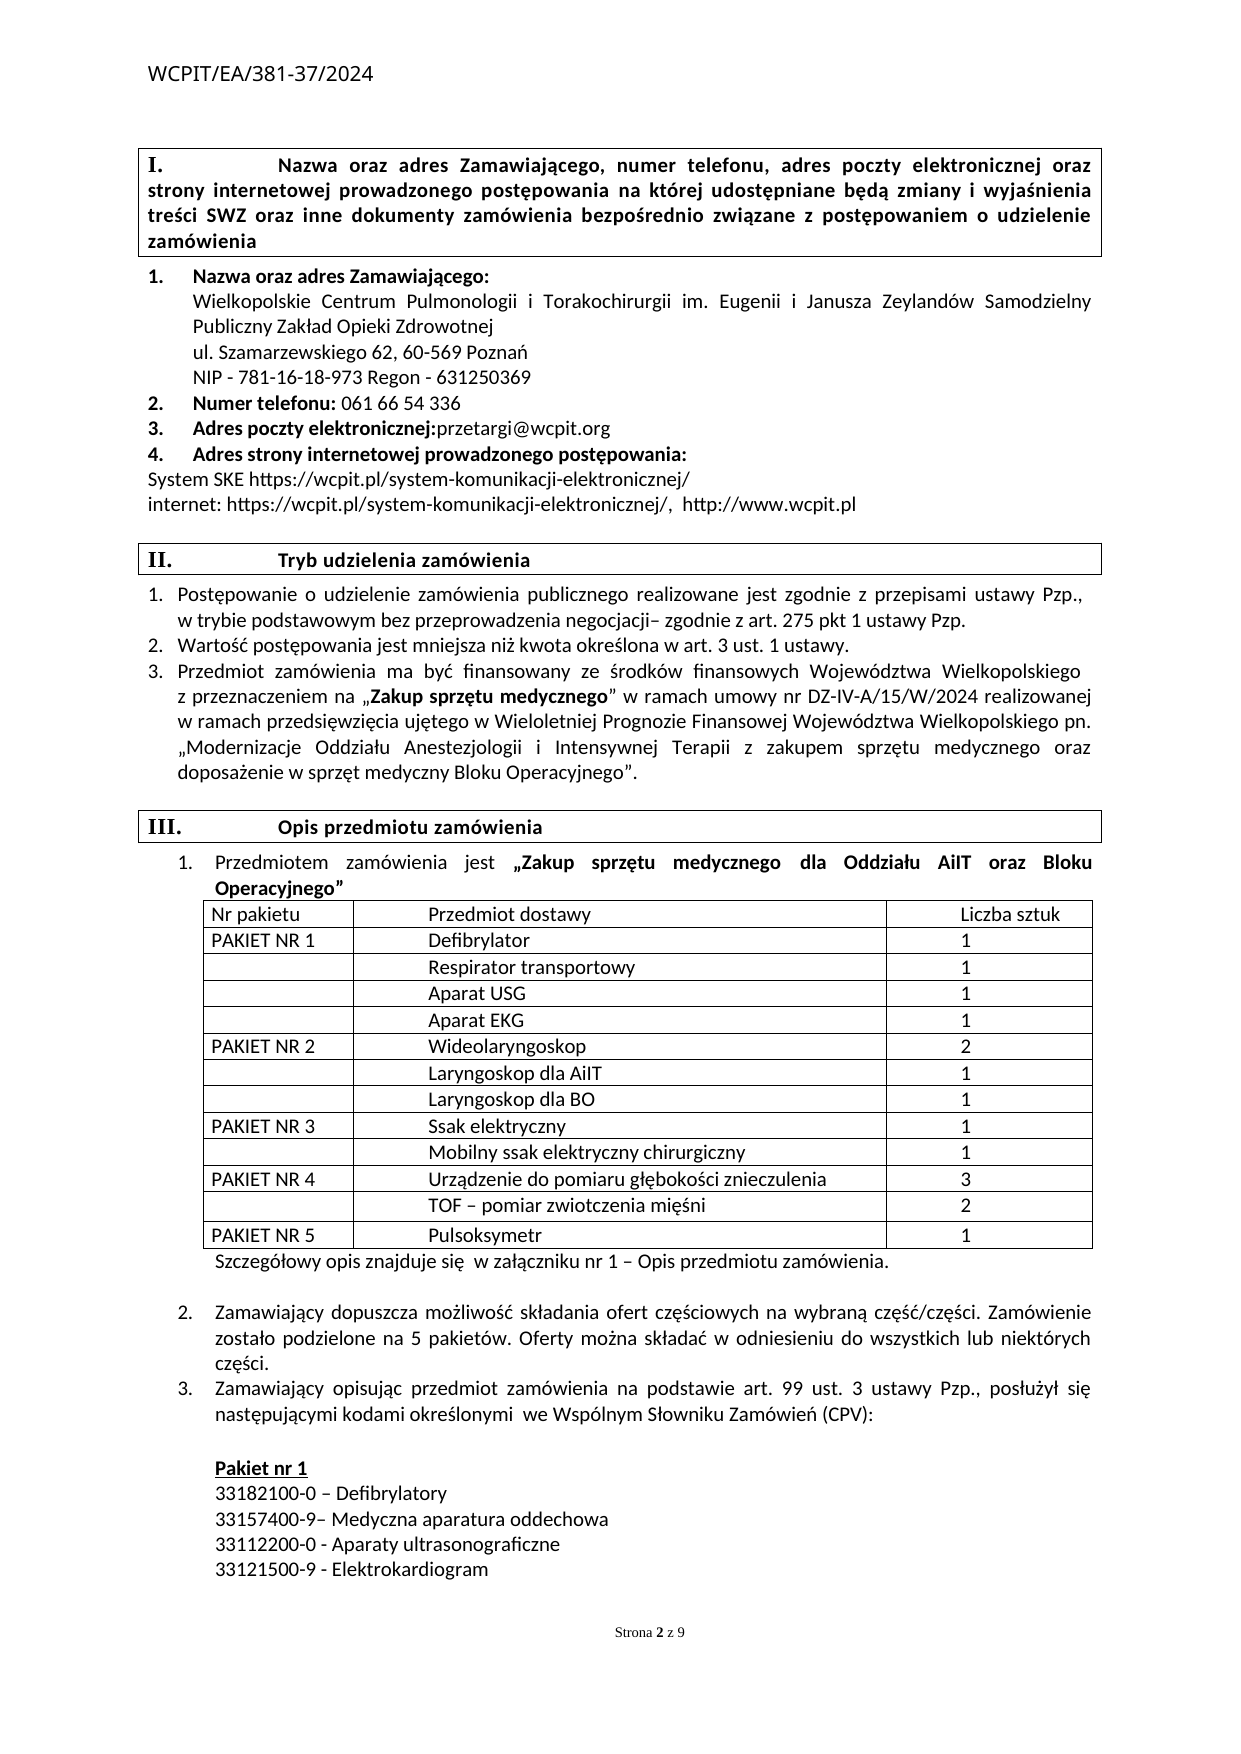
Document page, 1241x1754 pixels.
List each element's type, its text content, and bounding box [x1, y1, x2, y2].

list 33182100-0 – Defibrylatory [215, 1480, 1093, 1506]
list Nazwa oraz adres Zamawiającego: [148, 263, 1093, 288]
table_cell Mobilny ssak elektryczny chirurgiczny [354, 1139, 886, 1165]
table_cell 3 [887, 1166, 1092, 1191]
table_cell Laryngoskop dla AiIT [354, 1060, 886, 1085]
table_cell 1 [887, 928, 1092, 953]
table_cell PAKIET NR 3 [204, 1113, 353, 1138]
table_cell Defibrylator [354, 928, 886, 953]
table_cell Respirator transportowy [354, 954, 886, 979]
table_cell [204, 1192, 353, 1221]
subtitle Tryb udzielenia zamówienia [139, 544, 1101, 574]
table_cell 1 [887, 954, 1092, 979]
table_cell Laryngoskop dla BO [354, 1086, 886, 1112]
table_cell PAKIET NR 1 [204, 928, 353, 953]
list Zamawiający opisując przedmiot zamówienia na podstawie art. 99 ust. 3 ustawy Pzp., posłużył się następującymi kodami określonymi we Wspólnym Słowniku Zamówień (CPV): [177, 1376, 1093, 1426]
list Numer telefonu: 061 66 54 336 [148, 390, 1093, 415]
text Szczegółowy opis znajduje się w załączniku nr 1 – Opis przedmiotu zamówienia. [215, 1249, 1093, 1274]
text ul. Szamarzewskiego 62, 60-569 Poznań [193, 339, 1093, 364]
table_cell [204, 1139, 353, 1165]
table_cell Ssak elektryczny [354, 1113, 886, 1138]
table_cell 1 [887, 981, 1092, 1006]
table_cell [204, 1060, 353, 1085]
table_cell 1 [887, 1007, 1092, 1032]
table_cell 1 [887, 1139, 1092, 1165]
table_header Przedmiot dostawy [354, 901, 886, 927]
table_cell 1 [887, 1060, 1092, 1085]
table_cell Aparat EKG [354, 1007, 886, 1032]
table_cell PAKIET NR 5 [204, 1222, 353, 1247]
subtitle Opis przedmiotu zamówienia [139, 811, 1101, 842]
list 33157400-9– Medyczna aparatura oddechowa [215, 1506, 1093, 1531]
table_cell 1 [887, 1113, 1092, 1138]
list Przedmiotem zamówienia jest „Zakup sprzętu medycznego dla Oddziału AiIT oraz Bloku Operacyjnego” [177, 849, 1093, 900]
table_cell [204, 954, 353, 979]
table_cell [204, 1086, 353, 1112]
table_cell 2 [887, 1034, 1092, 1059]
table_cell Urządzenie do pomiaru głębokości znieczulenia [354, 1166, 886, 1191]
table_cell 1 [887, 1222, 1092, 1247]
table_cell Aparat USG [354, 981, 886, 1006]
table_header Liczba sztuk [887, 901, 1092, 927]
table_header Nr pakietu [204, 901, 353, 927]
table_cell PAKIET NR 2 [204, 1034, 353, 1059]
list Pakiet nr 1 [215, 1455, 1093, 1480]
text internet: https://wcpit.pl/system-komunikacji-elektronicznej/, http://www.wcpit.pl [148, 492, 1093, 517]
list 33112200-0 - Aparaty ultrasonograficzne [215, 1531, 1093, 1557]
table_cell Pulsoksymetr [354, 1222, 886, 1247]
list 33121500-9 - Elektrokardiogram [215, 1557, 1093, 1582]
text System SKE https://wcpit.pl/system-komunikacji-elektronicznej/ [148, 466, 1093, 492]
list Zamawiający dopuszcza możliwość składania ofert częściowych na wybraną część/części. Zamówienie zostało podzielone na 5 pakietów. Oferty można składać w odniesieniu do wszystkich lub niektórych części. [177, 1299, 1093, 1376]
table_cell PAKIET NR 4 [204, 1166, 353, 1191]
subtitle Nazwa oraz adres Zamawiającego, numer telefonu, adres poczty elektronicznej oraz strony internetowej prowadzonego postępowania na której udostępniane będą zmiany i wyjaśnienia treści SWZ oraz inne dokumenty zamówienia bezpośrednio związane z postępowaniem o udzielenie zamówienia [139, 149, 1101, 256]
table_cell Wideolaryngoskop [354, 1034, 886, 1059]
list Wartość postępowania jest mniejsza niż kwota określona w art. 3 ust. 1 ustawy. [148, 632, 1093, 658]
text NIP - 781-16-18-973 Regon - 631250369 [193, 364, 1093, 390]
list Adres strony internetowej prowadzonego postępowania: [148, 441, 1093, 466]
table_cell TOF – pomiar zwiotczenia mięśni [354, 1192, 886, 1221]
table_cell [204, 1007, 353, 1032]
table_cell 1 [887, 1086, 1092, 1112]
list Postępowanie o udzielenie zamówienia publicznego realizowane jest zgodnie z przepisami ustawy Pzp., w trybie podstawowym bez przeprowadzenia negocjacji– zgodnie z art. 275 pkt 1 ustawy Pzp. [148, 582, 1093, 632]
list Adres poczty elektronicznej:przetargi@wcpit.org [148, 415, 1093, 441]
table_cell [204, 981, 353, 1006]
list Przedmiot zamówienia ma być finansowany ze środków finansowych Województwa Wielkopolskiego z przeznaczeniem na „Zakup sprzętu medycznego” w ramach umowy nr DZ-IV-A/15/W/2024 realizowanej w ramach przedsięwzięcia ujętego w Wieloletniej Prognozie Finansowej Województwa Wielkopolskiego pn. „Modernizacje Oddziału Anestezjologii i Intensywnej Terapii z zakupem sprzętu medycznego oraz doposażenie w sprzęt medyczny Bloku Operacyjnego”. [148, 658, 1093, 785]
text Wielkopolskie Centrum Pulmonologii i Torakochirurgii im. Eugenii i Janusza Zeylandów Samodzielny Publiczny Zakład Opieki Zdrowotnej [193, 288, 1093, 339]
table_cell 2 [887, 1192, 1092, 1221]
